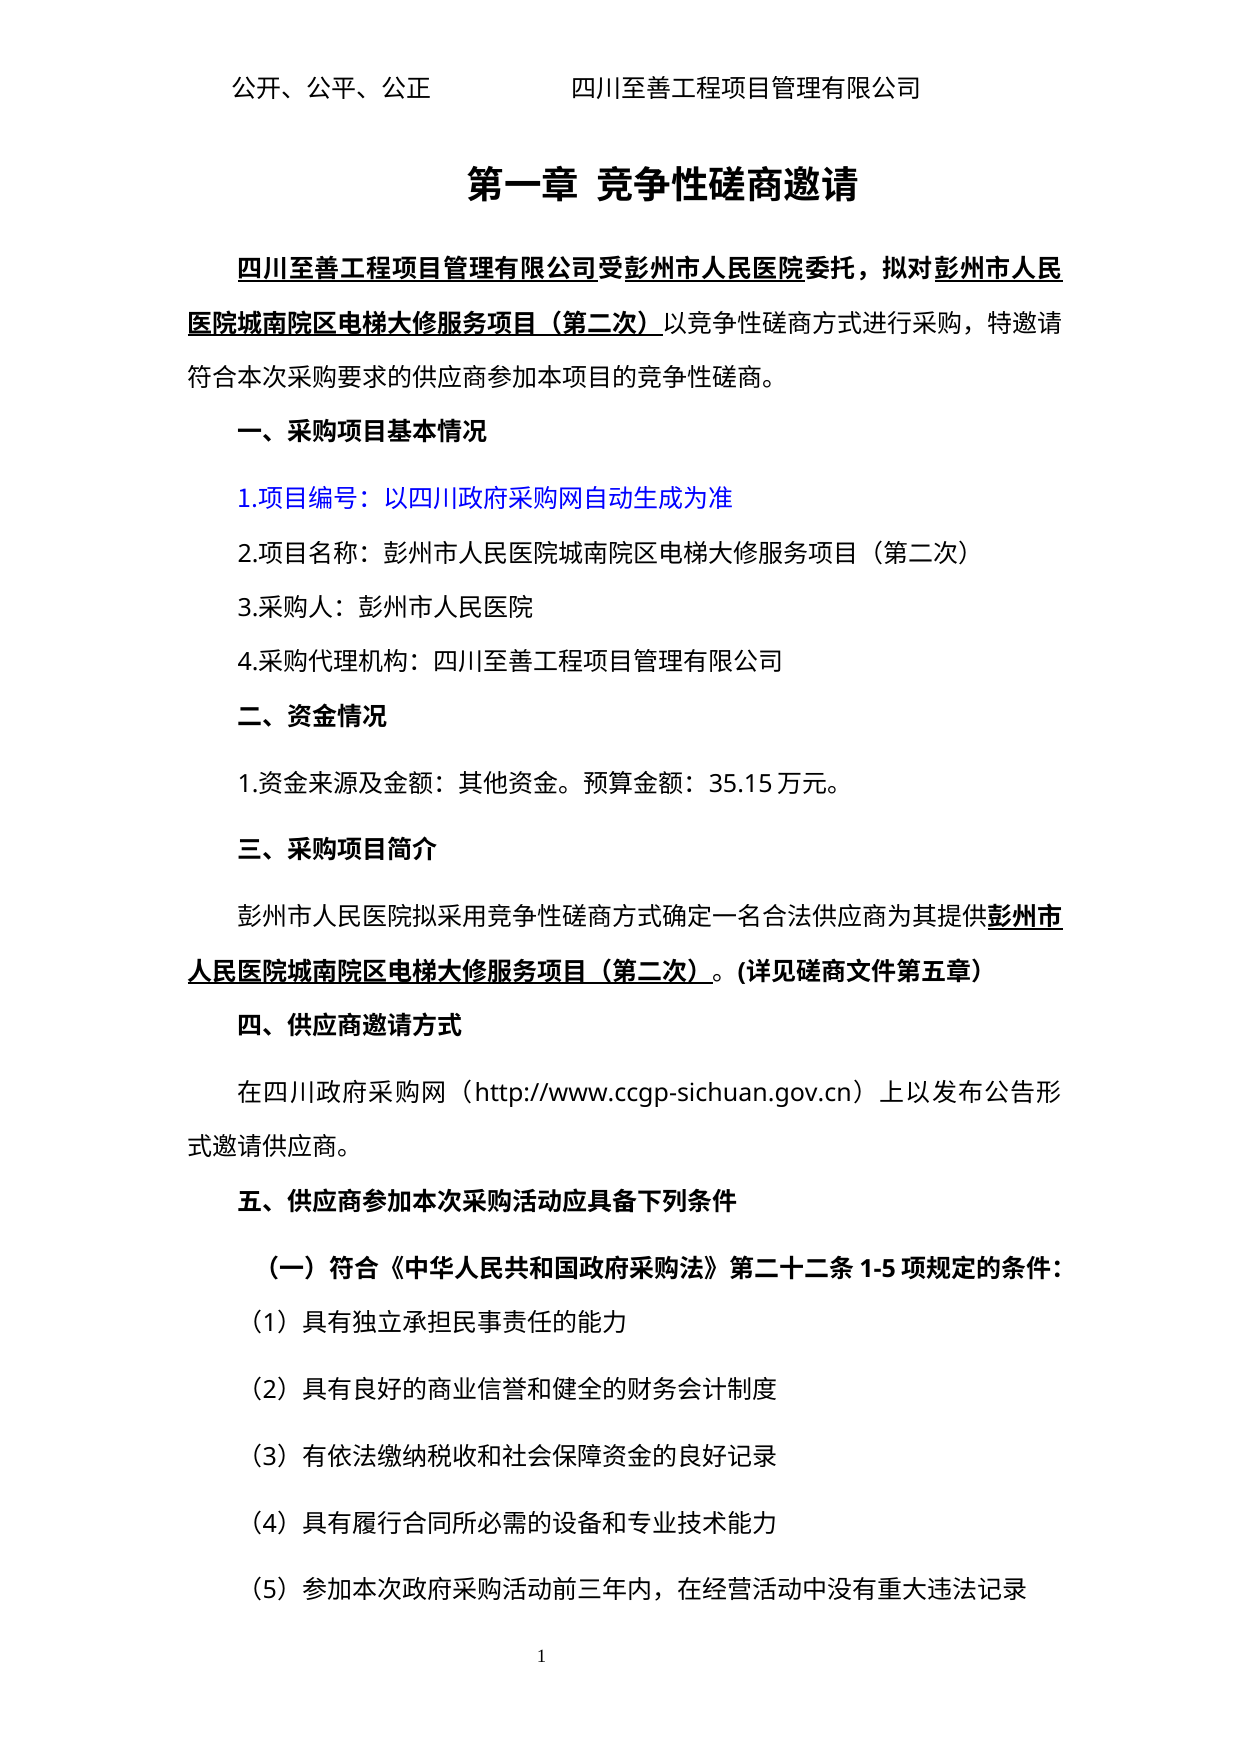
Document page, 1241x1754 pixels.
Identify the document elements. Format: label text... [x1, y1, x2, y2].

text 彭州市人民医院拟采用竞争性磋商方式确定一名合法供应商为其提供彭州市人民医院城南院区电梯大修服务项目（第二次）。(详见磋商文件第五章） [187, 897, 1062, 987]
text （5）参加本次政府采购活动前三年内，在经营活动中没有重大违法记录 [187, 1570, 1053, 1606]
subtitle 第一章 竞争性磋商邀请 [187, 155, 1062, 209]
text 一、采购项目基本情况 [187, 412, 1062, 448]
text 3.采购人：彭州市人民医院 [187, 587, 1062, 624]
text （2）具有良好的商业信誉和健全的财务会计制度 [187, 1369, 1053, 1406]
text 四、供应商邀请方式 [187, 1006, 1062, 1042]
text 1.资金来源及金额：其他资金。预算金额：35.15万元。 [187, 763, 1062, 799]
text 2.项目名称：彭州市人民医院城南院区电梯大修服务项目（第二次） [187, 533, 1062, 569]
text （4）具有履行合同所必需的设备和专业技术能力 [187, 1503, 1053, 1539]
text （一）符合《中华人民共和国政府采购法》第二十二条1-5项规定的条件： [187, 1248, 1053, 1284]
text 4.采购代理机构：四川至善工程项目管理有限公司 [187, 642, 1062, 678]
text 三、采购项目简介 [187, 830, 1062, 866]
text 1.项目编号：以四川政府采购网自动生成为准 [187, 479, 1062, 515]
text （1）具有独立承担民事责任的能力 [187, 1302, 1053, 1339]
text 五、供应商参加本次采购活动应具备下列条件 [187, 1181, 1062, 1217]
text 二、资金情况 [187, 696, 1062, 732]
text （3）有依法缴纳税收和社会保障资金的良好记录 [187, 1436, 1053, 1472]
text 四川至善工程项目管理有限公司受彭州市人民医院委托，拟对彭州市人民医院城南院区电梯大修服务项目（第二次）以竞争性磋商方式进行采购，特邀请符合本次采购要求的供应商参加本项目的竞争性磋商。 [187, 249, 1062, 394]
text 在四川政府采购网（http://www.ccgp-sichuan.gov.cn）上以发布公告形式邀请供应商。 [187, 1072, 1062, 1163]
